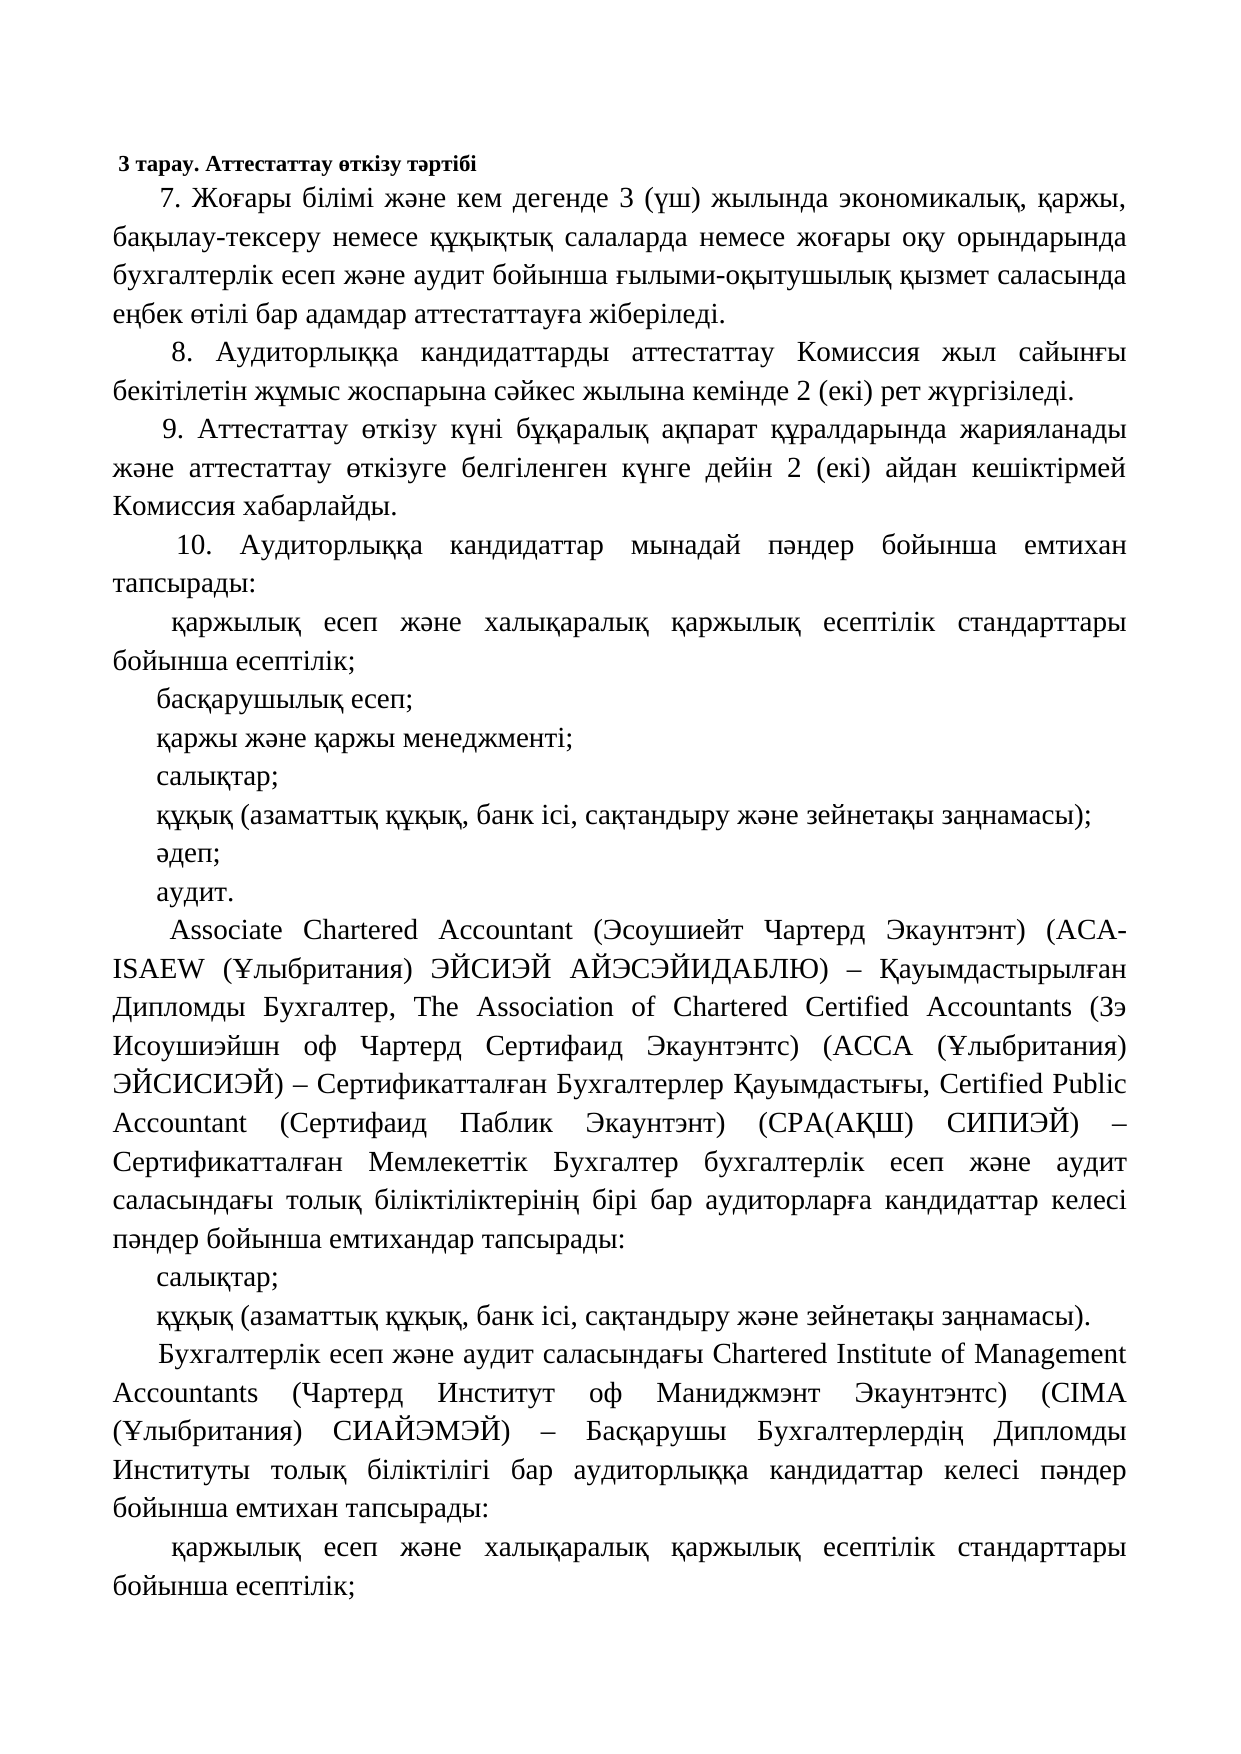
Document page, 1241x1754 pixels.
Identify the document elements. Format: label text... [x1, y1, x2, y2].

text Бухгалтерлік есеп және аудит саласындағы Chartered Institute of Management Accountants (Чартерд Институт оф Маниджмэнт Экаунтэнтс) (CIMA (Ұлыбритания) СИАЙЭМЭЙ) – Басқарушы Бухгалтерлердің Дипломды Институты толық біліктілігі бар аудиторлыққа кандидаттар келесі пәндер бойынша емтихан тапсырады: [112, 1336, 1128, 1524]
text 9. Аттестаттау өткiзу күнi бұқаралық ақпарат құралдарында жарияланады және аттестаттау өткiзуге белгiленген күнге дейiн 2 (екi) айдан кешiктiрмей Комиссия хабарлайды. [112, 411, 1128, 522]
text құқық (азаматтық құқық, банк ісі, сақтандыру және зейнетақы заңнамасы). [112, 1298, 1128, 1331]
text аудит. [112, 874, 1128, 907]
text 3 тарау. Аттестаттау өткiзу тәртiбi [112, 150, 1128, 176]
text 7. Жоғары бiлiмi және кем дегенде 3 (үш) жылында экономикалық, қаржы, бақылау-тексеру немесе құқықтық салаларда немесе жоғары оқу орындарында бухгалтерлiк есеп және аудит бойынша ғылыми-оқытушылық қызмет саласында еңбек өтiлi бар адамдар аттестаттауға жiберiледi. [112, 180, 1128, 329]
text қаржылық есеп және халықаралық қаржылық есептілік стандарттары бойынша есептілік; [112, 1529, 1128, 1601]
text әдеп; [112, 835, 1128, 869]
text қаржылық есеп және халықаралық қаржылық есептілік стандарттары бойынша есептілік; [112, 604, 1128, 676]
text 10. Аудиторлыққа кандидаттар мынадай пәндер бойынша емтихан тапсырады: [112, 527, 1128, 599]
text салықтар; [112, 1259, 1128, 1293]
text 8. Аудиторлыққа кандидаттарды аттестаттау Комиссия жыл сайынғы бекiтiлетiн жұмыс жоспарына сәйкес жылына кемінде 2 (екі) рет жүргiзiледi. [112, 334, 1128, 406]
text құқық (азаматтық құқық, банк ісі, сақтандыру және зейнетақы заңнамасы); [112, 797, 1128, 830]
text басқарушылық есеп; [112, 681, 1128, 715]
text қаржы және қаржы менеджменті; [112, 720, 1128, 753]
text салықтар; [112, 758, 1128, 792]
text Associate Chartered Accountant (Эсоушиейт Чартерд Экаунтэнт) (ACA-ISAEW (Ұлыбритания) ЭЙСИЭЙ АЙЭСЭЙИДАБЛЮ) – Қауымдастырылған Дипломды Бухгалтер, The Association of Chartered Certified Accountants (Зэ Исоушиэйшн оф Чартерд Сертифаид Экаунтэнтс) (ACCA (Ұлыбритания) ЭЙСИСИЭЙ) – Сертификатталған Бухгалтерлер Қауымдастығы, Certified Public Accountant (Сертифаид Паблик Экаунтэнт) (CPA(АҚШ) СИПИЭЙ) – Сертификатталған Мемлекеттік Бухгалтер бухгалтерлік есеп және аудит саласындағы толық біліктіліктерінің бірі бар аудиторларға кандидаттар келесі пәндер бойынша емтихандар тапсырады: [112, 912, 1128, 1254]
